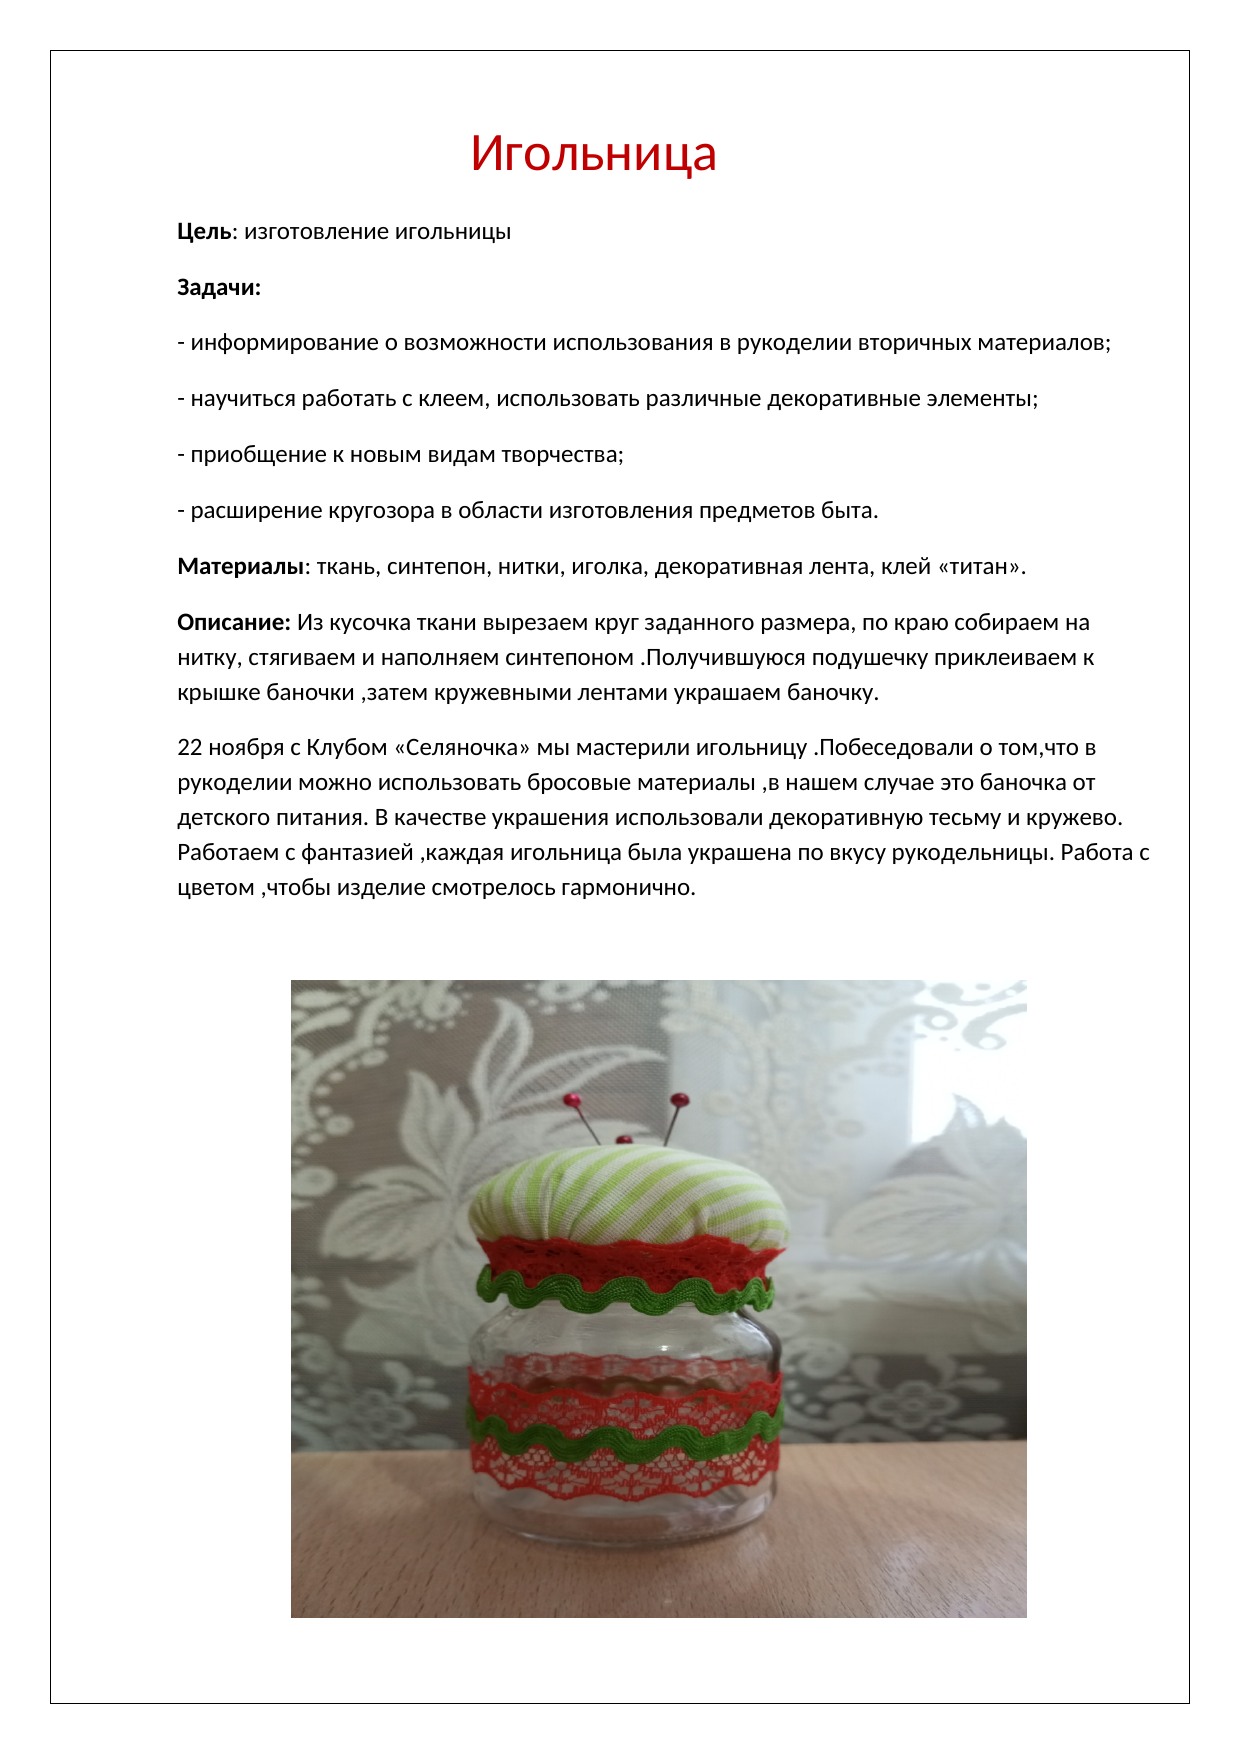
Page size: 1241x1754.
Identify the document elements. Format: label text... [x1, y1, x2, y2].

text 22 ноября с Клубом «Селяночка» мы мастерили игольницу .Побеседовали о том,что в рукоделии можно использовать бросовые материалы ,в нашем случае это баночка от детского питания. В качестве украшения использовали декоративную тесьму и кружево. Работаем с фантазией ,каждая игольница была украшена по вкусу рукодельницы. Работа с цветом ,чтобы изделие смотрелось гармонично. [177, 732, 1152, 902]
text Задачи: [177, 271, 1152, 301]
text Цель: изготовление игольницы [177, 215, 1152, 245]
text Материалы: ткань, синтепон, нитки, иголка, декоративная лента, клей «титан». [177, 550, 1152, 580]
text - информирование о возможности использования в рукоделии вторичных материалов; [177, 327, 1152, 357]
text - расширение кругозора в области изготовления предметов быта. [177, 494, 1152, 524]
text Игольница [177, 118, 1152, 184]
text - приобщение к новым видам творчества; [177, 438, 1152, 469]
picture [291, 980, 1027, 1618]
text - научиться работать с клеем, использовать различные декоративные элементы; [177, 382, 1152, 413]
text Описание: Из кусочка ткани вырезаем круг заданного размера, по краю собираем на нитку, стягиваем и наполняем синтепоном .Получившуюся подушечку приклеиваем к крышке баночки ,затем кружевными лентами украшаем баночку. [177, 606, 1152, 706]
